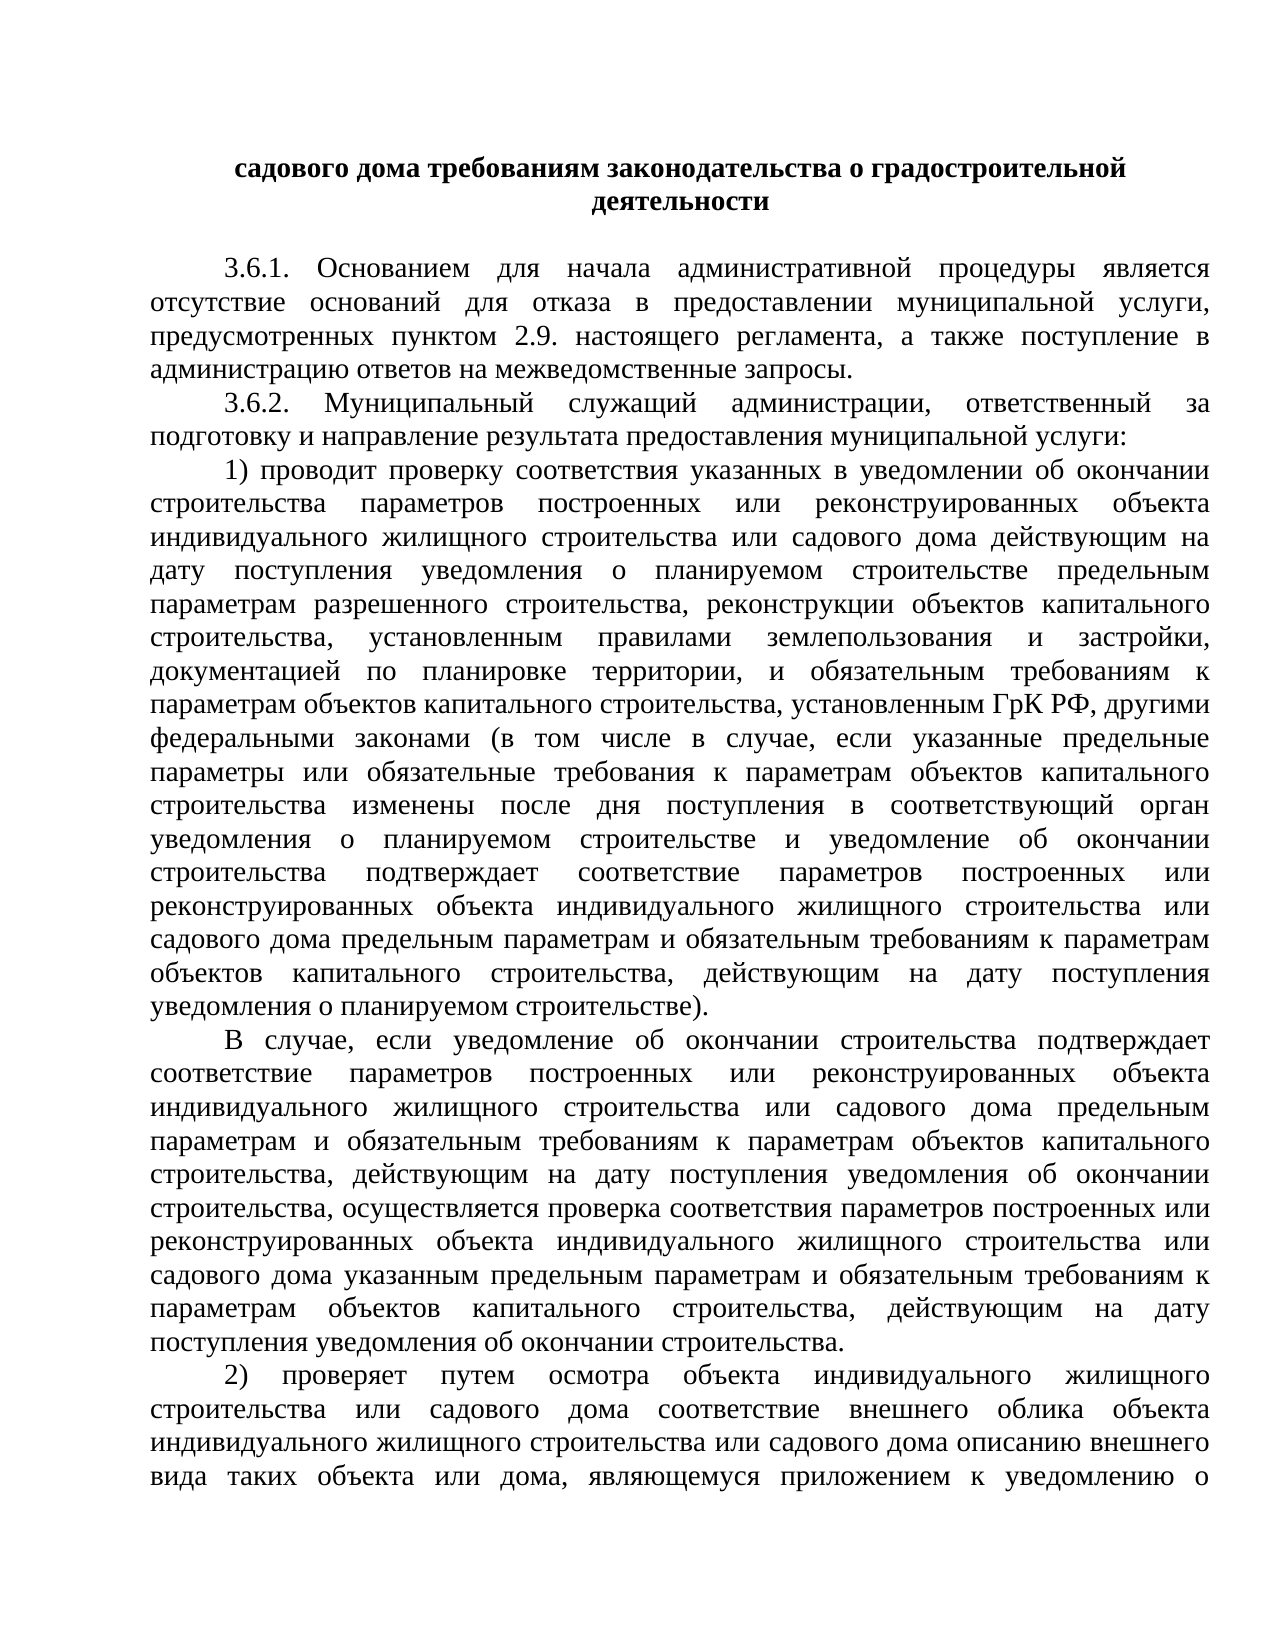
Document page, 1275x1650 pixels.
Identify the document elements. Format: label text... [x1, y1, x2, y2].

text 1) проводит проверку соответствия указанных в уведомлении об окончании строительства параметров построенных или реконструированных объекта индивидуального жилищного строительства или садового дома действующим на дату поступления уведомления о планируемом строительстве предельным параметрам разрешенного строительства, реконструкции объектов капитального строительства, установленным правилами землепользования и застройки, документацией по планировке территории, и обязательным требованиям к параметрам объектов капитального строительства, установленным ГрК РФ, другими федеральными законами (в том числе в случае, если указанные предельные параметры или обязательные требования к параметрам объектов капитального строительства изменены после дня поступления в соответствующий орган уведомления о планируемом строительстве и уведомление об окончании строительства подтверждает соответствие параметров построенных или реконструированных объекта индивидуального жилищного строительства или садового дома предельным параметрам и обязательным требованиям к параметрам объектов капитального строительства, действующим на дату поступления уведомления о планируемом строительстве). [150, 452, 1211, 1022]
text 3.6.1. Основанием для начала административной процедуры является отсутствие оснований для отказа в предоставлении муниципальной услуги, предусмотренных пунктом 2.9. настоящего регламента, а также поступление в администрацию ответов на межведомственные запросы. [150, 251, 1211, 385]
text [150, 1357, 1211, 1492]
text 3.6.2. Муниципальный служащий администрации, ответственный за подготовку и направление результата предоставления муниципальной услуги: [150, 385, 1211, 452]
text В случае, если уведомление об окончании строительства подтверждает соответствие параметров построенных или реконструированных объекта индивидуального жилищного строительства или садового дома предельным параметрам и обязательным требованиям к параметрам объектов капитального строительства, действующим на дату поступления уведомления об окончании строительства, осуществляется проверка соответствия параметров построенных или реконструированных объекта индивидуального жилищного строительства или садового дома указанным предельным параметрам и обязательным требованиям к параметрам объектов капитального строительства, действующим на дату поступления уведомления об окончании строительства. [150, 1022, 1211, 1357]
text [150, 150, 1211, 217]
